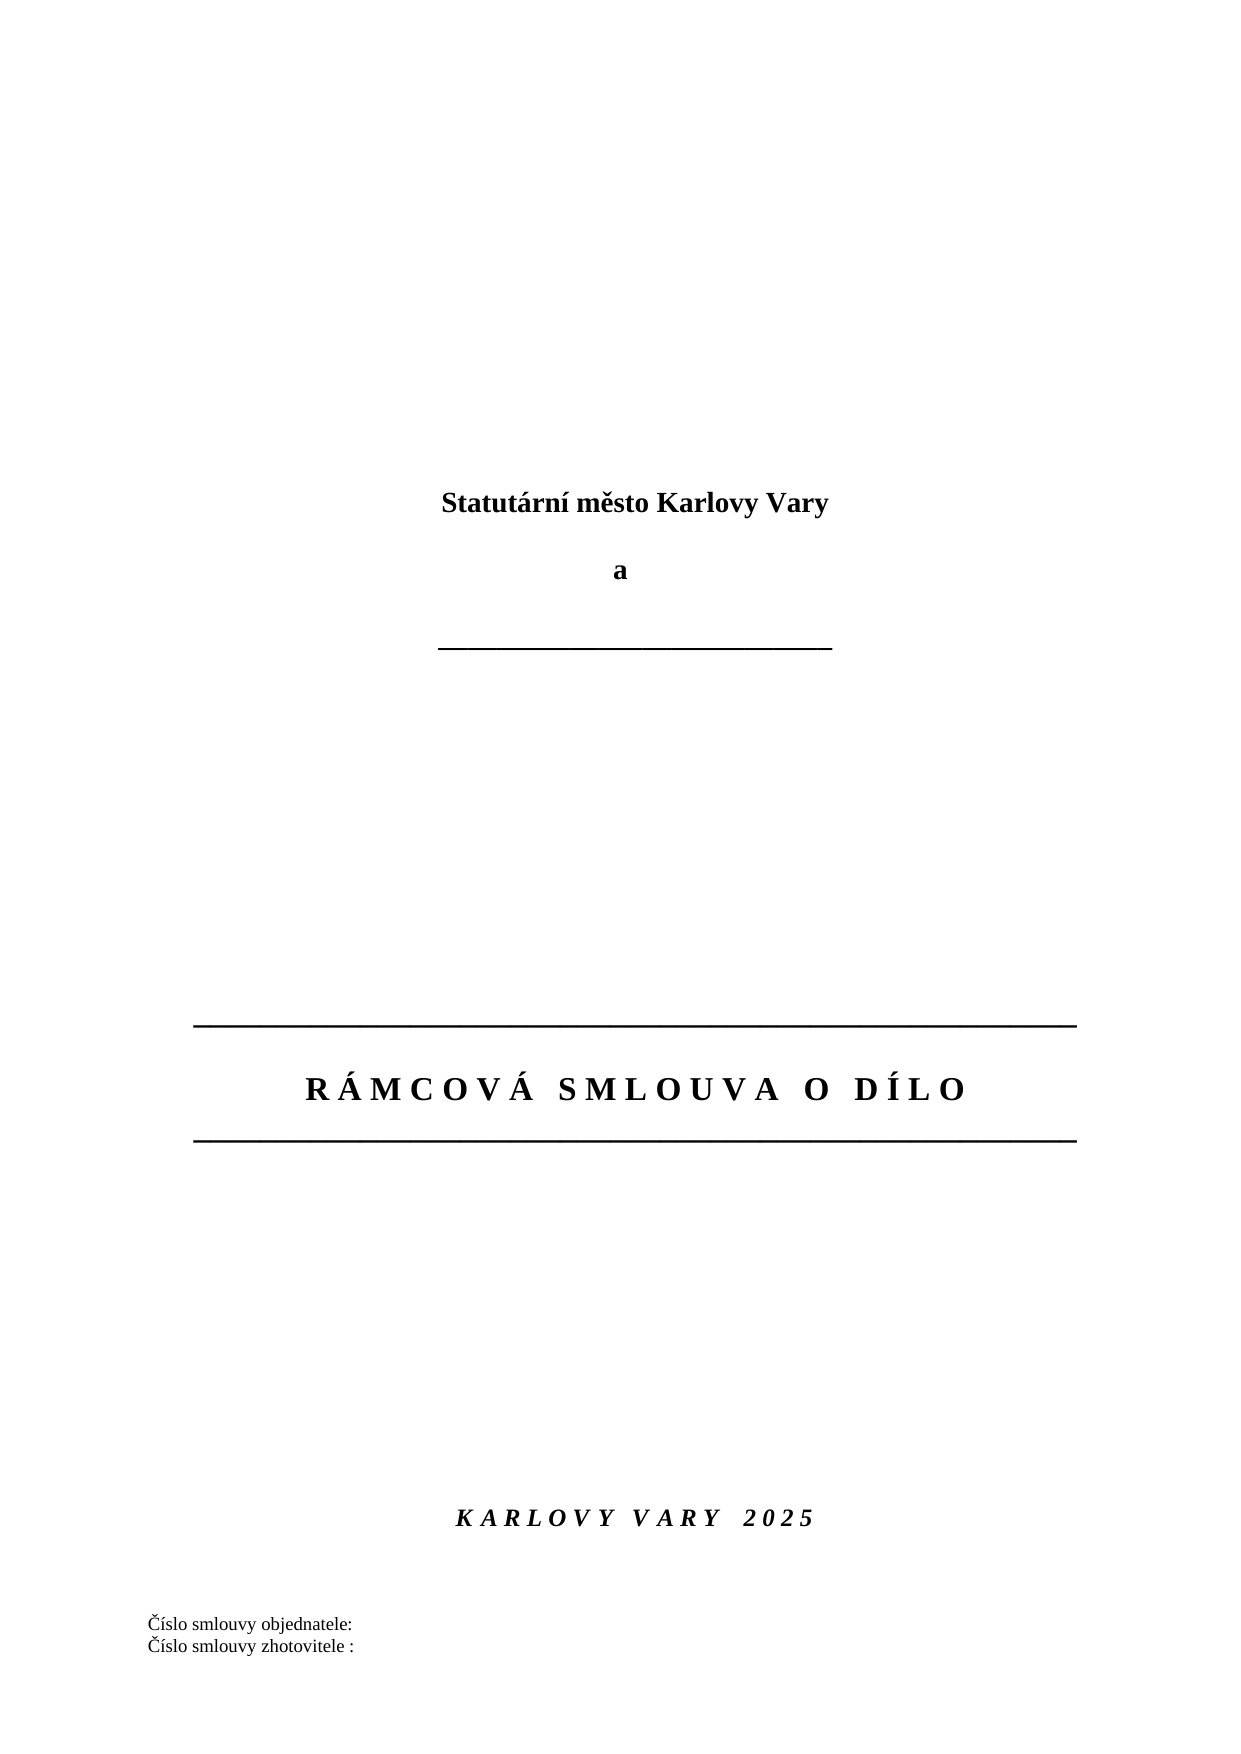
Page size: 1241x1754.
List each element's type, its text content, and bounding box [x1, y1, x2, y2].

subtitle Statutární město Karlovy Vary [148, 485, 1122, 518]
text _____________________________________________________ [148, 993, 1122, 1031]
text _____________________________________________________ [148, 1108, 1122, 1146]
subtitle K A R L O V Y V A R Y 2 0 2 5 [148, 1503, 1122, 1532]
text R Á M C O V Á S M L O U V A O D Í L O [148, 1069, 1122, 1108]
text ___________________________ [148, 619, 1122, 652]
text a [148, 552, 1122, 585]
